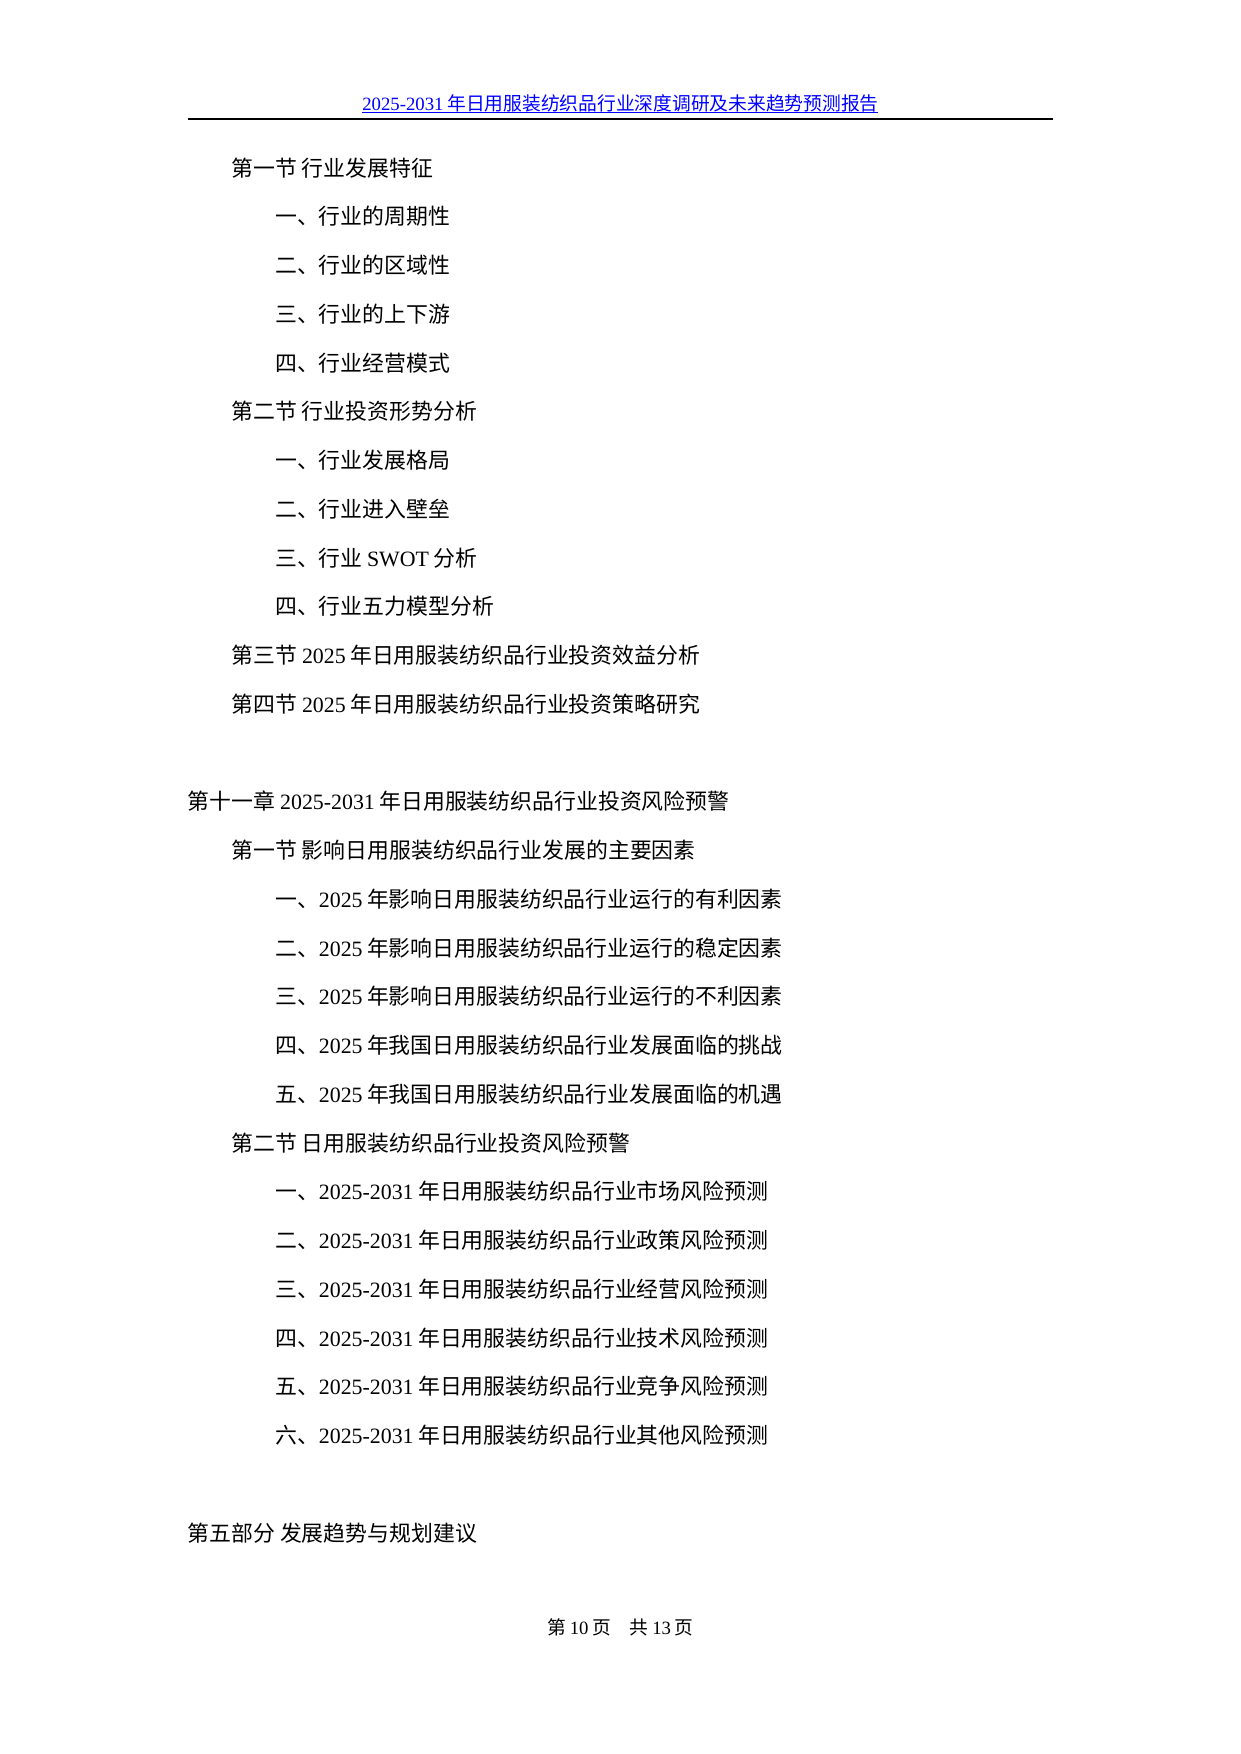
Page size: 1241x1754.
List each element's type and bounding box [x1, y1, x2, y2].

text [187, 150, 1053, 1548]
